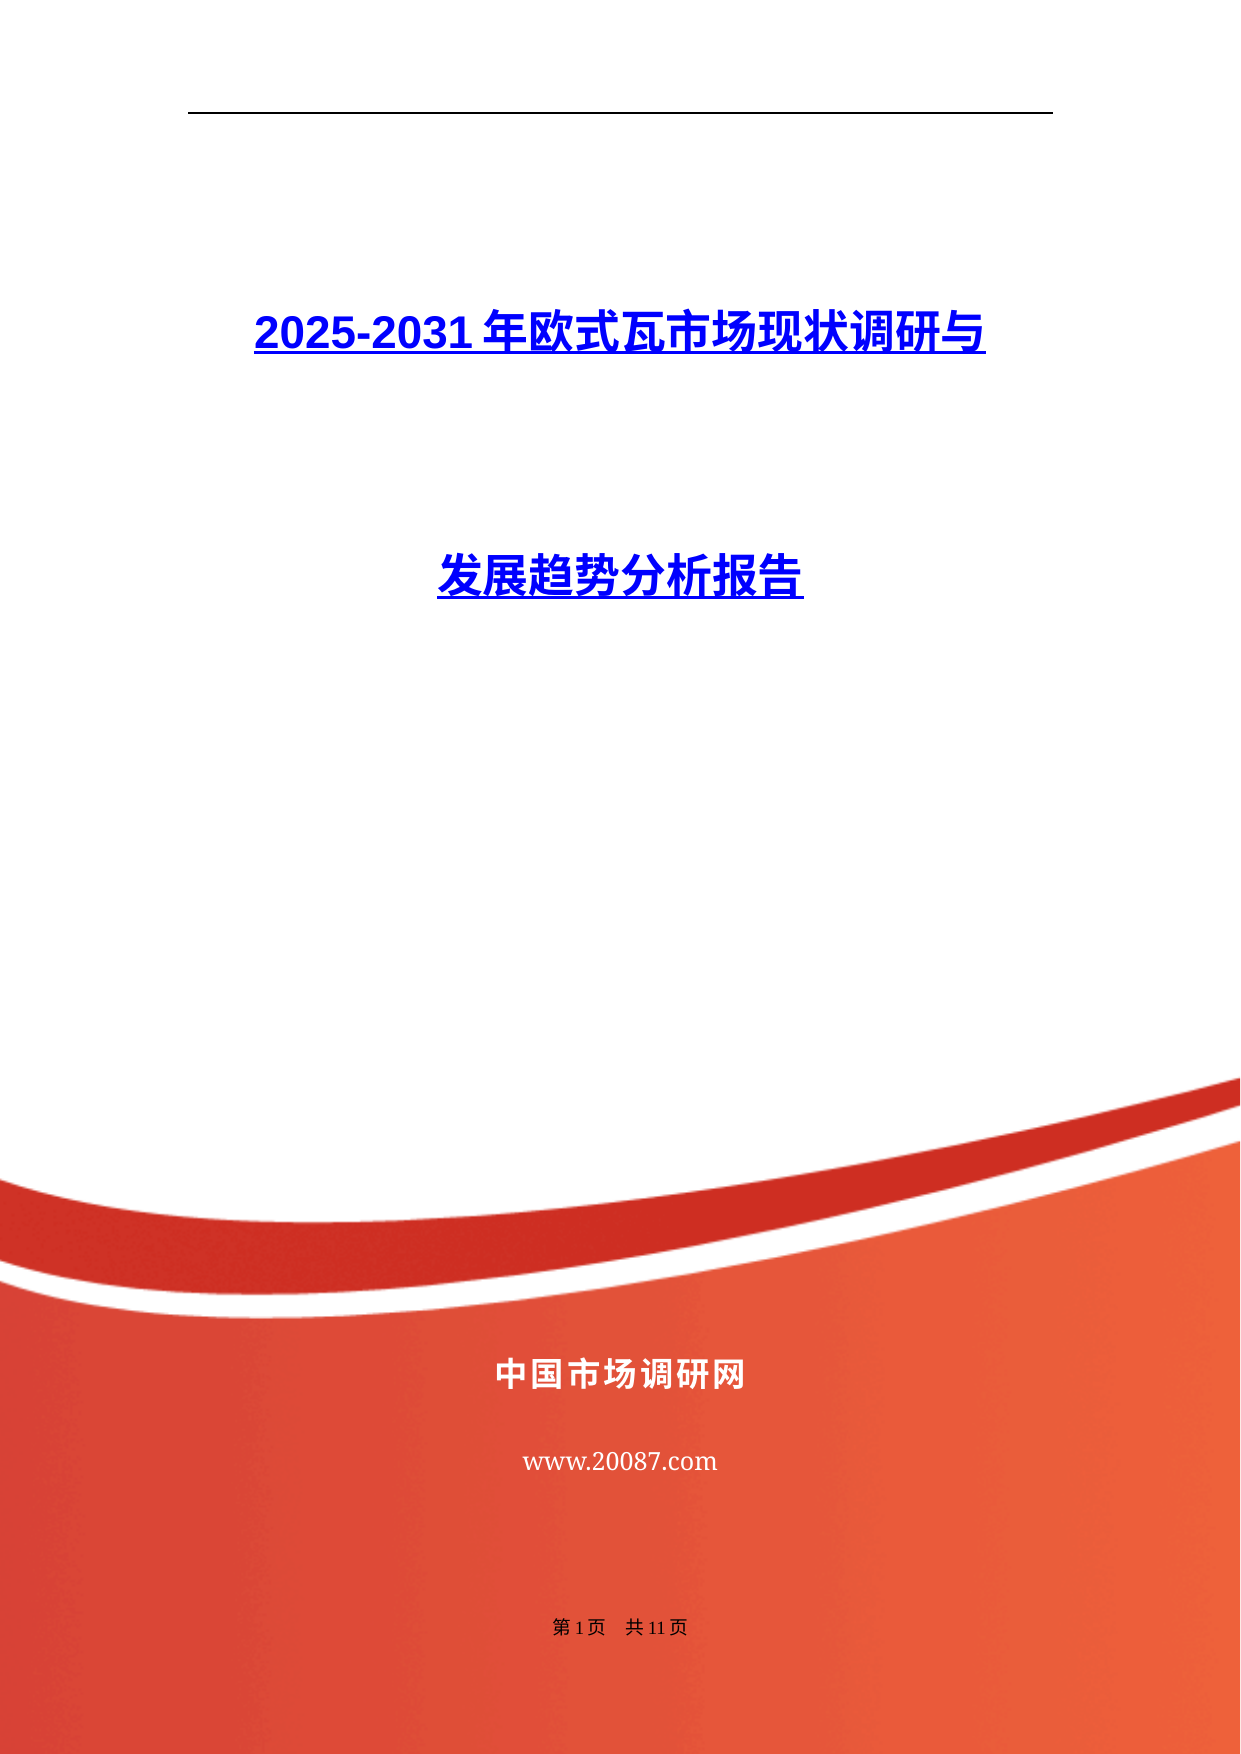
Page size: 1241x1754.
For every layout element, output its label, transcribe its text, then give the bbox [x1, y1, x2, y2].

subtitle 中国市场调研网 [187, 1339, 1053, 1404]
text www.20087.com [187, 1428, 1053, 1493]
picture [0, 1006, 1241, 1754]
table_header 2025-2031年欧式瓦市场现状调研与发展趋势分析报告 [188, 207, 1053, 773]
